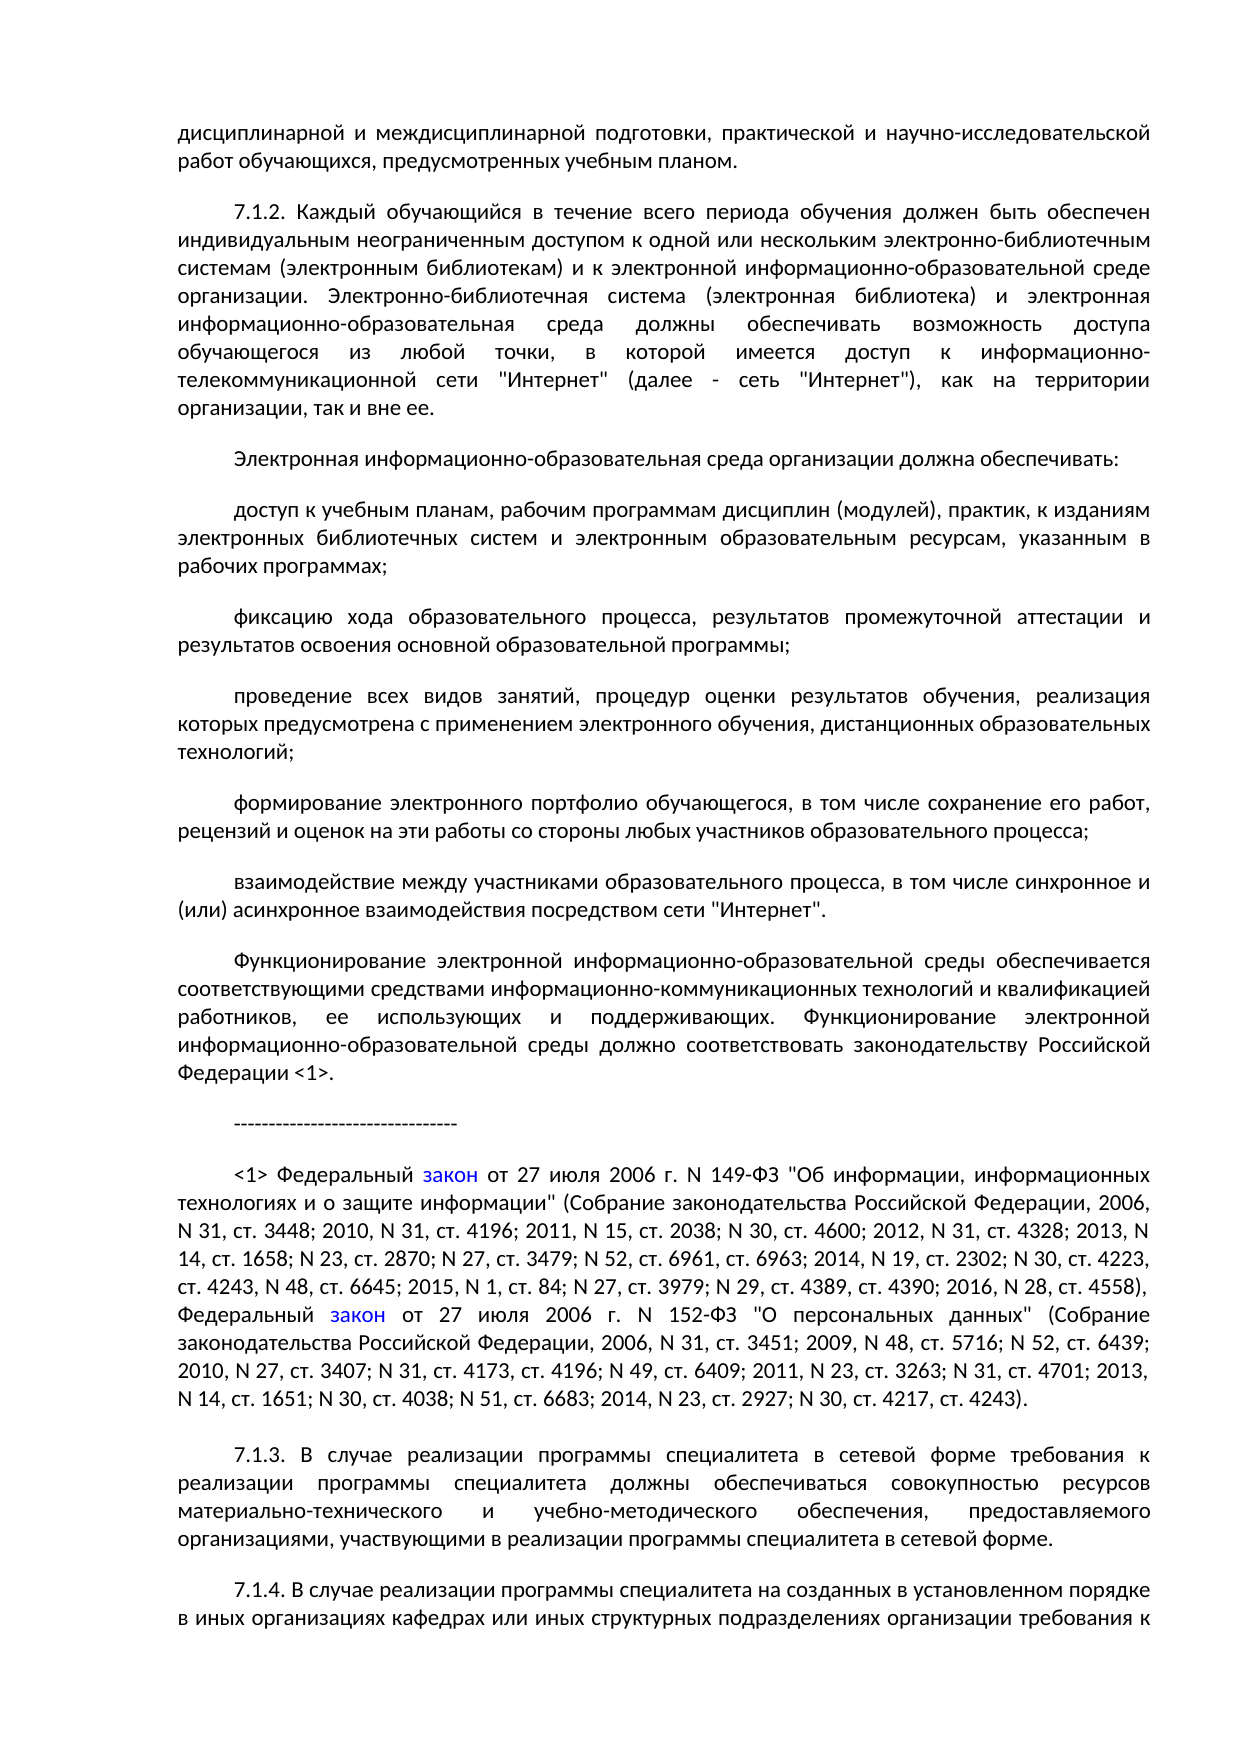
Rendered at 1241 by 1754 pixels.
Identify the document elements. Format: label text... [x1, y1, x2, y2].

text <1> Федеральный закон от 27 июля 2006 г. N 149-ФЗ "Об информации, информационных технологиях и о защите информации" (Собрание законодательства Российской Федерации, 2006, N 31, ст. 3448; 2010, N 31, ст. 4196; 2011, N 15, ст. 2038; N 30, ст. 4600; 2012, N 31, ст. 4328; 2013, N 14, ст. 1658; N 23, ст. 2870; N 27, ст. 3479; N 52, ст. 6961, ст. 6963; 2014, N 19, ст. 2302; N 30, ст. 4223, ст. 4243, N 48, ст. 6645; 2015, N 1, ст. 84; N 27, ст. 3979; N 29, ст. 4389, ст. 4390; 2016, N 28, ст. 4558), Федеральный закон от 27 июля 2006 г. N 152-ФЗ "О персональных данных" (Собрание законодательства Российской Федерации, 2006, N 31, ст. 3451; 2009, N 48, ст. 5716; N 52, ст. 6439; 2010, N 27, ст. 3407; N 31, ст. 4173, ст. 4196; N 49, ст. 6409; 2011, N 23, ст. 3263; N 31, ст. 4701; 2013, N 14, ст. 1651; N 30, ст. 4038; N 51, ст. 6683; 2014, N 23, ст. 2927; N 30, ст. 4217, ст. 4243). [177, 1160, 1152, 1412]
text Электронная информационно-образовательная среда организации должна обеспечивать: [177, 444, 1152, 472]
text взаимодействие между участниками образовательного процесса, в том числе синхронное и (или) асинхронное взаимодействия посредством сети "Интернет". [177, 867, 1152, 923]
text формирование электронного портфолио обучающегося, в том числе сохранение его работ, рецензий и оценок на эти работы со стороны любых участников образовательного процесса; [177, 788, 1152, 844]
text 7.1.3. В случае реализации программы специалитета в сетевой форме требования к реализации программы специалитета должны обеспечиваться совокупностью ресурсов материально-технического и учебно-методического обеспечения, предоставляемого организациями, участвующими в реализации программы специалитета в сетевой форме. [177, 1440, 1152, 1552]
text фиксацию хода образовательного процесса, результатов промежуточной аттестации и результатов освоения основной образовательной программы; [177, 602, 1152, 658]
text доступ к учебным планам, рабочим программам дисциплин (модулей), практик, к изданиям электронных библиотечных систем и электронным образовательным ресурсам, указанным в рабочих программах; [177, 495, 1152, 579]
text проведение всех видов занятий, процедур оценки результатов обучения, реализация которых предусмотрена с применением электронного обучения, дистанционных образовательных технологий; [177, 681, 1152, 765]
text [177, 1575, 1152, 1631]
text Функционирование электронной информационно-образовательной среды обеспечивается соответствующими средствами информационно-коммуникационных технологий и квалификацией работников, ее использующих и поддерживающих. Функционирование электронной информационно-образовательной среды должно соответствовать законодательству Российской Федерации <1>. [177, 946, 1152, 1086]
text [177, 118, 1152, 174]
text 7.1.2. Каждый обучающийся в течение всего периода обучения должен быть обеспечен индивидуальным неограниченным доступом к одной или нескольким электронно-библиотечным системам (электронным библиотекам) и к электронной информационно-образовательной среде организации. Электронно-библиотечная система (электронная библиотека) и электронная информационно-образовательная среда должны обеспечивать возможность доступа обучающегося из любой точки, в которой имеется доступ к информационно-телекоммуникационной сети "Интернет" (далее - сеть "Интернет"), как на территории организации, так и вне ее. [177, 197, 1152, 421]
text -------------------------------- [177, 1109, 1152, 1137]
